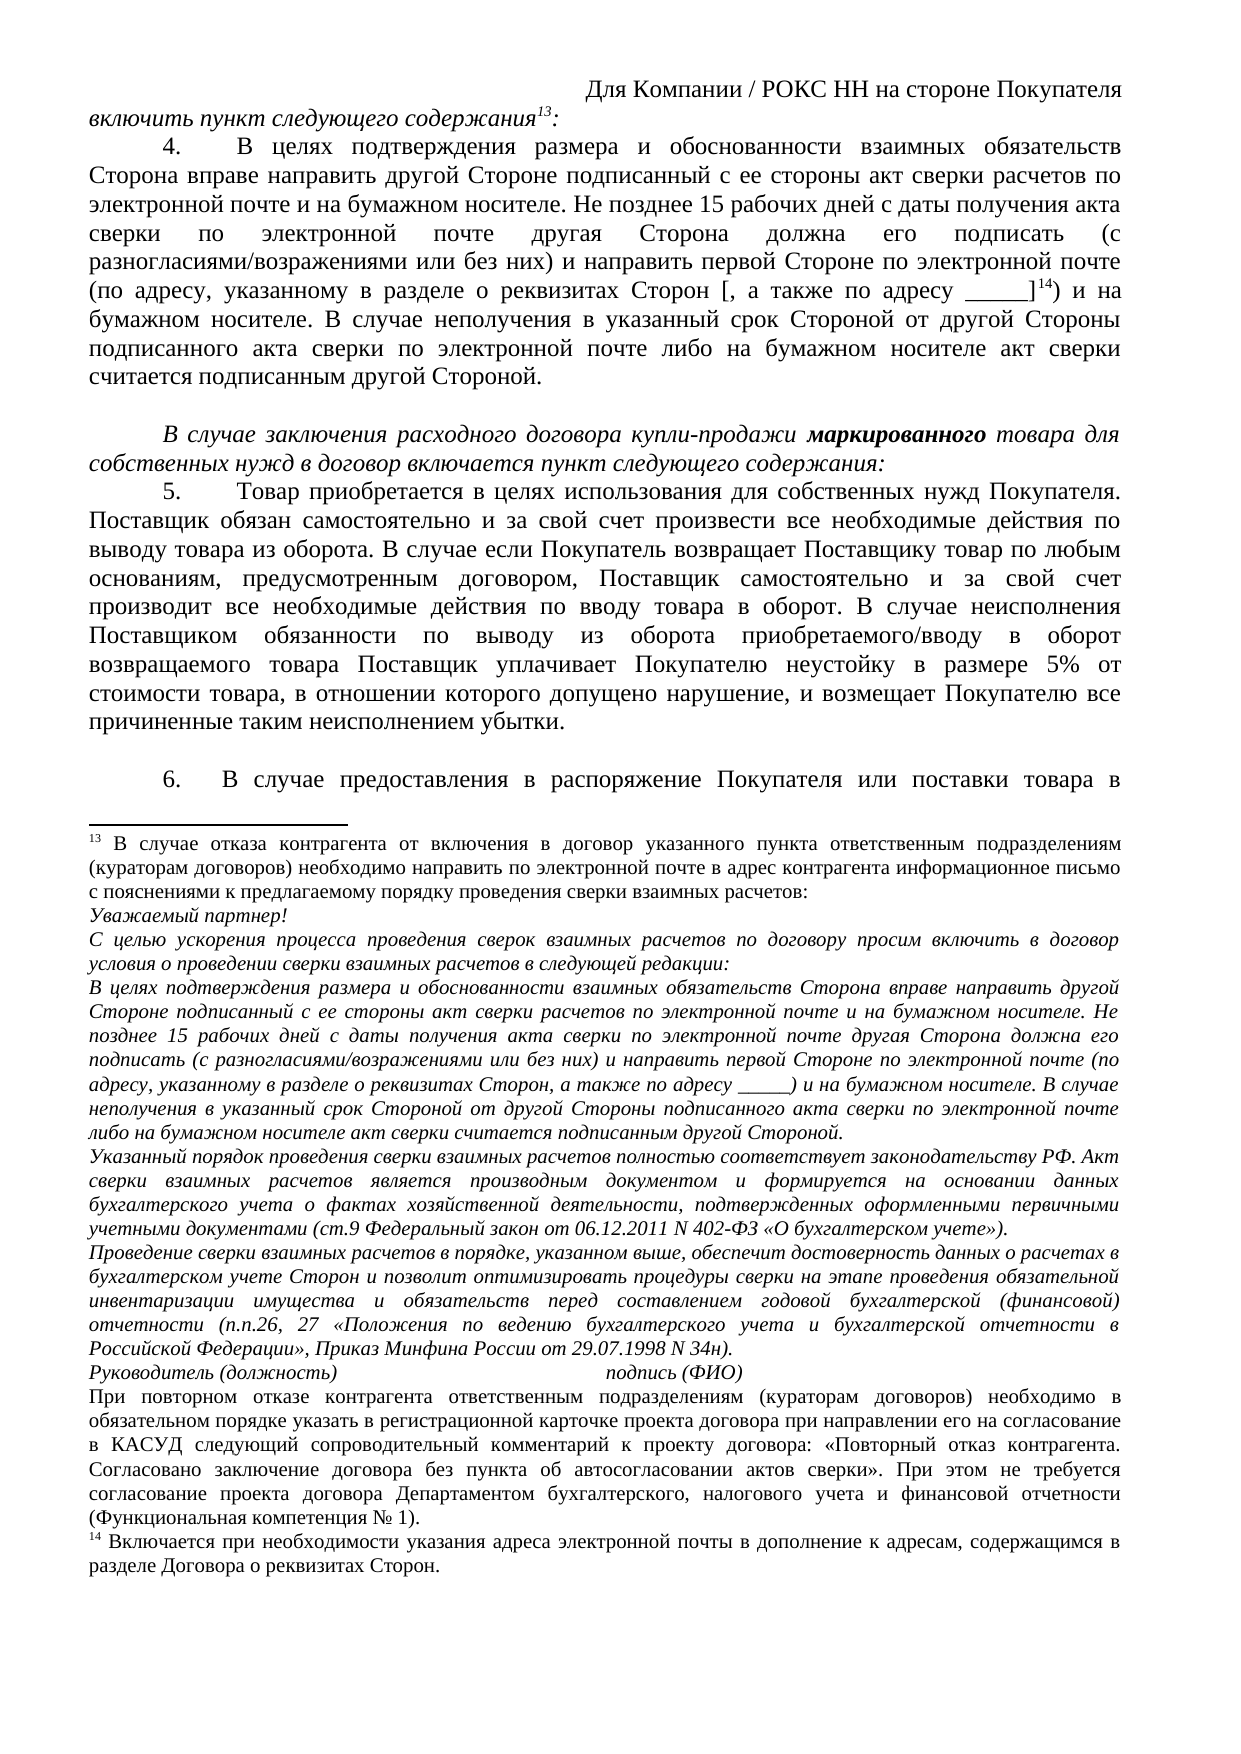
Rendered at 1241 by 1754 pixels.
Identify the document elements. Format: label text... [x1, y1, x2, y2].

list В случае предоставления в распоряжение Покупателя или поставки товара в количестве меньшем, чем предусмотрено спецификацией, Поставщик обязан восполнить недостающее количество товара в месте передачи в течение 2 (двух) рабочих(его) дней(я) или в иной срок, согласованный с Покупателем. [89, 764, 1122, 793]
list Товар приобретается в целях использования для собственных нужд Покупателя. Поставщик обязан самостоятельно и за свой счет произвести все необходимые действия по выводу товара из оборота. В случае если Покупатель возвращает Поставщику товар по любым основаниям, предусмотренным договором, Поставщик самостоятельно и за свой счет производит все необходимые действия по вводу товара в оборот. В случае неисполнения Поставщиком обязанности по выводу из оборота приобретаемого/вводу в оборот возвращаемого товара Поставщик уплачивает Покупателю неустойку в размере 5% от стоимости товара, в отношении которого допущено нарушение, и возмещает Покупателю все причиненные таким неисполнением убытки. [89, 476, 1122, 735]
text В случае заключения расходного договора купли-продажи маркированного товара для собственных нужд в договор включается пункт следующего содержания: [89, 419, 1122, 476]
list В целях подтверждения размера и обоснованности взаимных обязательств Сторона вправе направить другой Стороне подписанный с ее стороны акт сверки расчетов по электронной почте и на бумажном носителе. Не позднее 15 рабочих дней с даты получения акта сверки по электронной почте другая Сторона должна его подписать (с разногласиями/возражениями или без них) и направить первой Стороне по электронной почте (по адресу, указанному в разделе о реквизитах Сторон [, а также по адресу _____]) и на бумажном носителе. В случае неполучения в указанный срок Стороной от другой Стороны подписанного акта сверки по электронной почте либо на бумажном носителе акт сверки считается подписанным другой Стороной. [89, 131, 1122, 390]
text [89, 103, 1122, 131]
